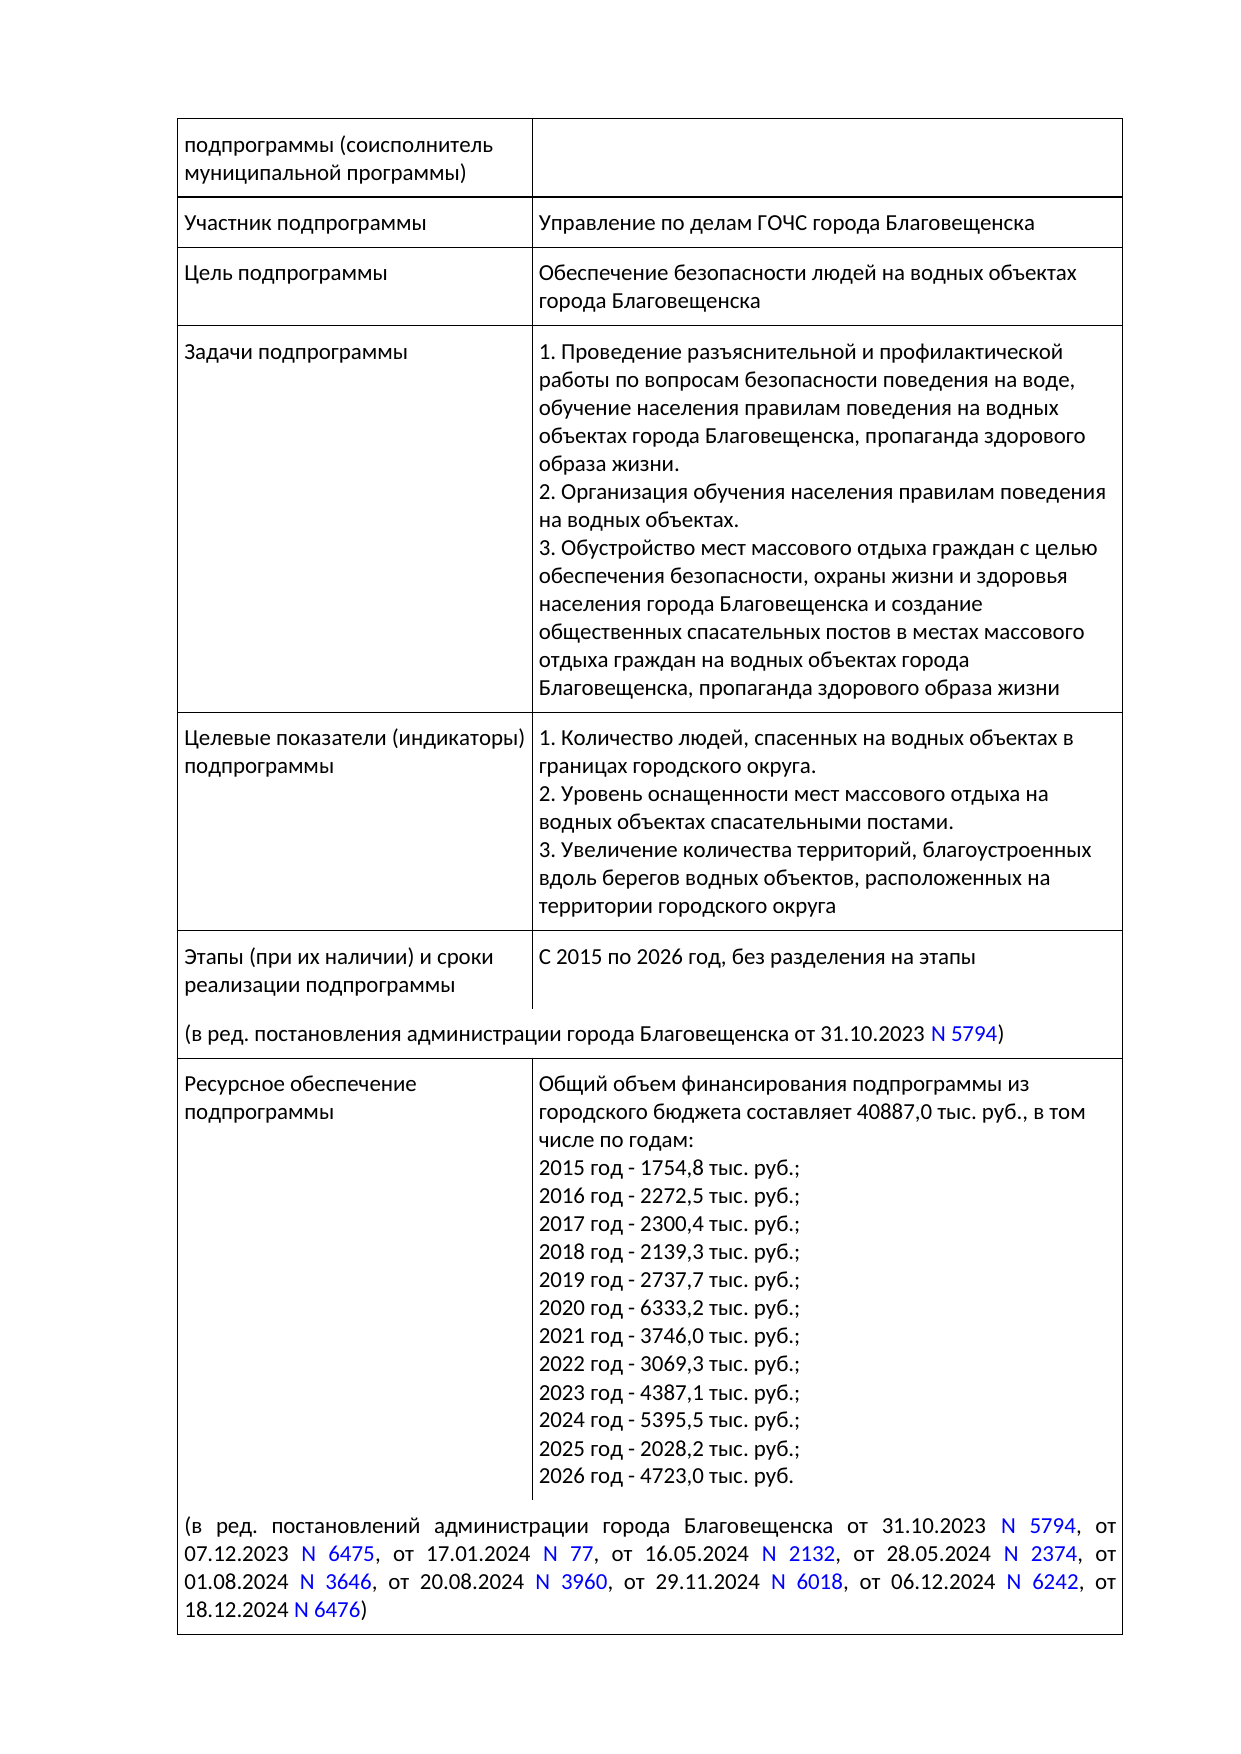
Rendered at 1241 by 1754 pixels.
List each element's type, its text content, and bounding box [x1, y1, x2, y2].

table_cell Ресурсное обеспечение подпрограммы [178, 1059, 532, 1500]
table_cell 1. Количество людей, спасенных на водных объектах в границах городского округа. 2. Уровень оснащенности мест массового отдыха на водных объектах спасательными постами. 3. Увеличение количества территорий, благоустроенных вдоль берегов водных объектов, расположенных на территории городского округа [533, 713, 1122, 930]
table_cell Этапы (при их наличии) и сроки реализации подпрограммы [178, 931, 532, 1008]
table_cell (в ред. постановлений администрации города Благовещенска от 31.10.2023 N 5794, от 07.12.2023 N 6475, от 17.01.2024 N 77, от 16.05.2024 N 2132, от 28.05.2024 N 2374, от 01.08.2024 N 3646, от 20.08.2024 N 3960, от 29.11.2024 N 6018, от 06.12.2024 N 6242, от 18.12.2024 N 6476) [178, 1500, 1122, 1634]
table_cell Обеспечение безопасности людей на водных объектах города Благовещенска [533, 248, 1122, 325]
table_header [178, 119, 532, 196]
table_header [533, 119, 1122, 196]
table_cell 1. Проведение разъяснительной и профилактической работы по вопросам безопасности поведения на воде, обучение населения правилам поведения на водных объектах города Благовещенска, пропаганда здорового образа жизни. 2. Организация обучения населения правилам поведения на водных объектах. 3. Обустройство мест массового отдыха граждан с целью обеспечения безопасности, охраны жизни и здоровья населения города Благовещенска и создание общественных спасательных постов в местах массового отдыха граждан на водных объектах города Благовещенска, пропаганда здорового образа жизни [533, 326, 1122, 712]
table_cell Управление по делам ГОЧС города Благовещенска [533, 198, 1122, 247]
table_cell Участник подпрограммы [178, 198, 532, 247]
table_cell Задачи подпрограммы [178, 326, 532, 712]
table_cell Цель подпрограммы [178, 248, 532, 325]
table_cell (в ред. постановления администрации города Благовещенска от 31.10.2023 N 5794) [178, 1009, 1122, 1058]
table_cell С 2015 по 2026 год, без разделения на этапы [533, 931, 1122, 1008]
table_cell Общий объем финансирования подпрограммы из городского бюджета составляет 40887,0 тыс. руб., в том числе по годам: 2015 год - 1754,8 тыс. руб.; 2016 год - 2272,5 тыс. руб.; 2017 год - 2300,4 тыс. руб.; 2018 год - 2139,3 тыс. руб.; 2019 год - 2737,7 тыс. руб.; 2020 год - 6333,2 тыс. руб.; 2021 год - 3746,0 тыс. руб.; 2022 год - 3069,3 тыс. руб.; 2023 год - 4387,1 тыс. руб.; 2024 год - 5395,5 тыс. руб.; 2025 год - 2028,2 тыс. руб.; 2026 год - 4723,0 тыс. руб. [533, 1059, 1122, 1500]
table_cell Целевые показатели (индикаторы) подпрограммы [178, 713, 532, 930]
